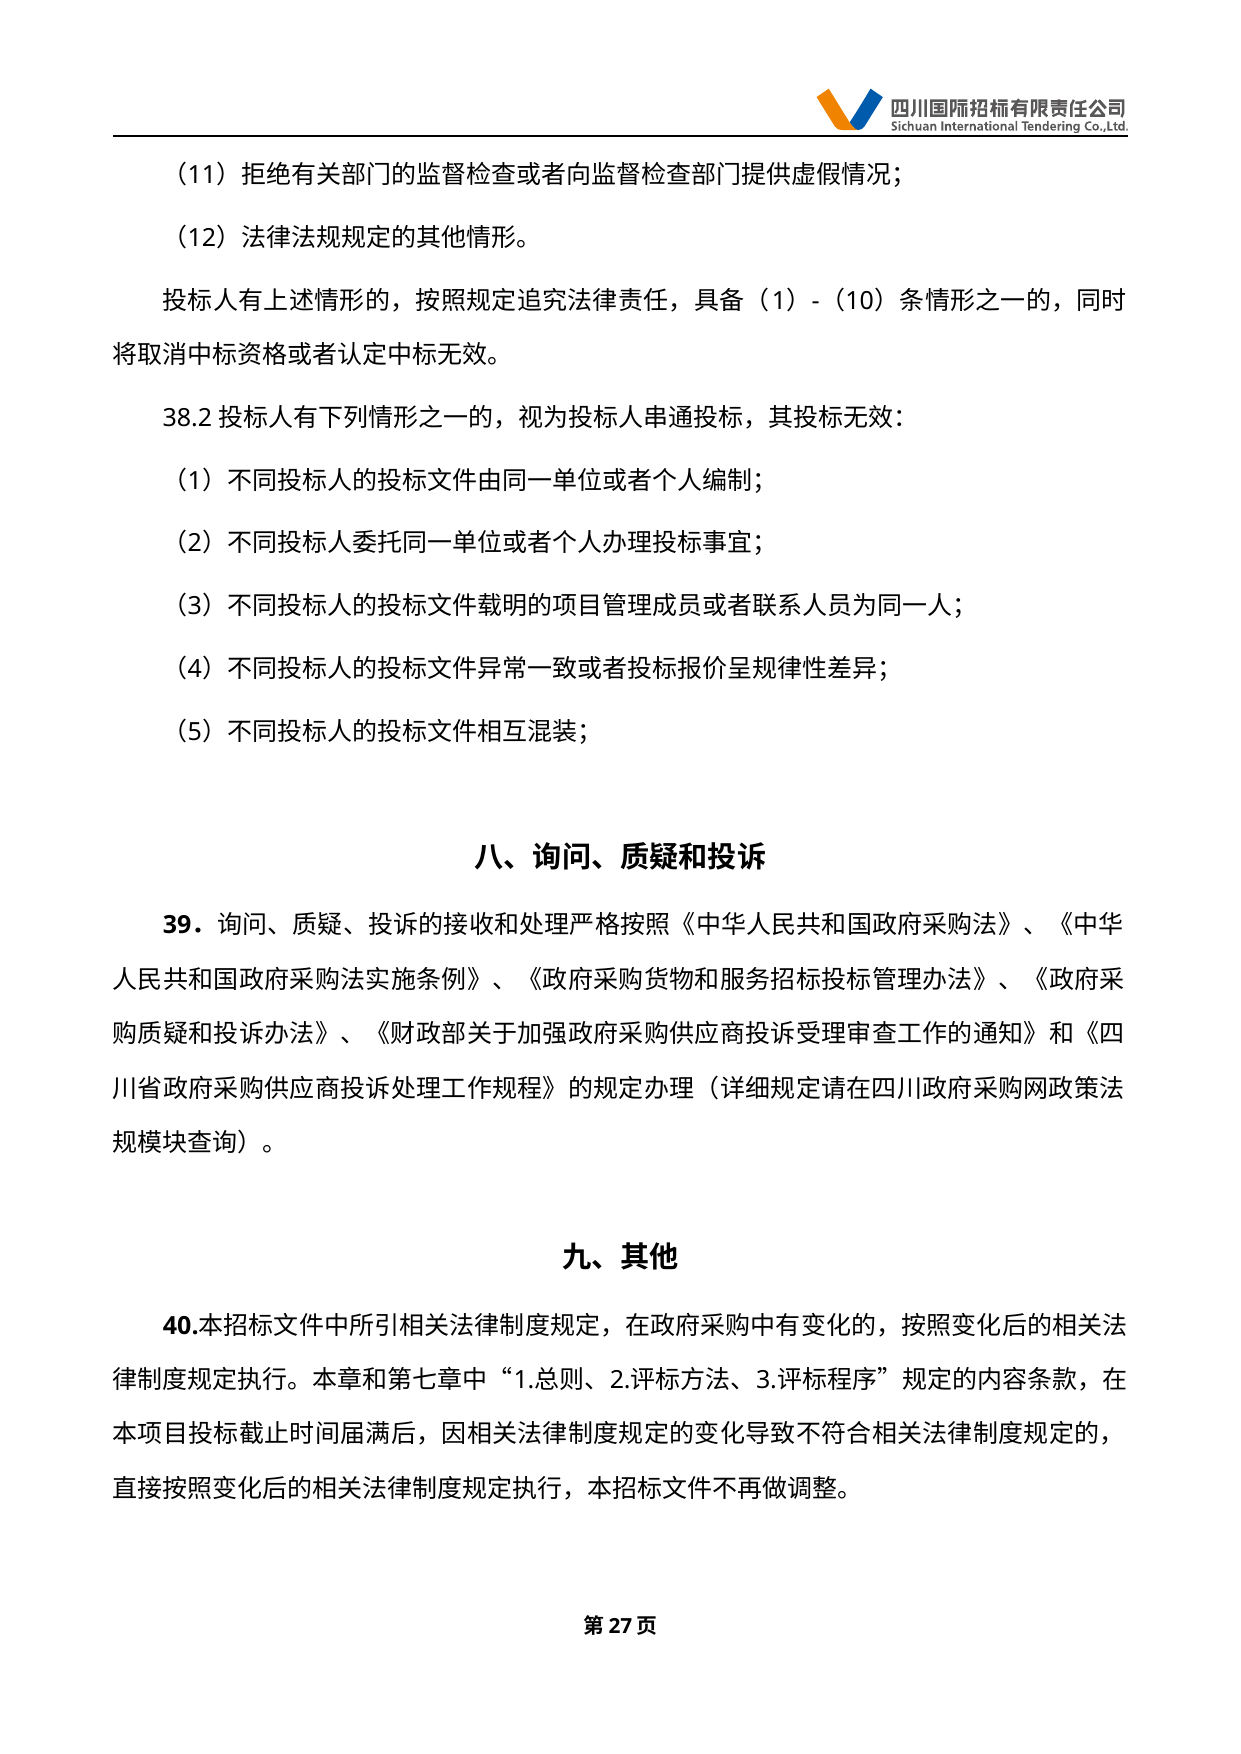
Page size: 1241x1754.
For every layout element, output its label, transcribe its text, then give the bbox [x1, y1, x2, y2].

text （4）不同投标人的投标文件异常一致或者投标报价呈规律性差异； [112, 648, 1128, 684]
text （12）法律法规规定的其他情形。 [112, 218, 1128, 254]
subtitle 九、其他 [112, 1233, 1128, 1276]
text 38.2 投标人有下列情形之一的，视为投标人串通投标，其投标无效： [112, 397, 1128, 434]
text （3）不同投标人的投标文件载明的项目管理成员或者联系人员为同一人； [112, 586, 1128, 622]
text （1）不同投标人的投标文件由同一单位或者个人编制； [112, 460, 1128, 496]
text （2）不同投标人委托同一单位或者个人办理投标事宜； [112, 523, 1128, 559]
subtitle 40.本招标文件中所引相关法律制度规定，在政府采购中有变化的，按照变化后的相关法律制度规定执行。本章和第七章中“1.总则、2.评标方法、3.评标程序”规定的内容条款，在本项目投标截止时间届满后，因相关法律制度规定的变化导致不符合相关法律制度规定的，直接按照变化后的相关法律制度规定执行，本招标文件不再做调整。 [112, 1305, 1128, 1504]
subtitle 八、询问、质疑和投诉 [112, 833, 1128, 875]
text 投标人有上述情形的，按照规定追究法律责任，具备（1）-（10）条情形之一的，同时将取消中标资格或者认定中标无效。 [112, 280, 1128, 371]
text （11）拒绝有关部门的监督检查或者向监督检查部门提供虚假情况； [112, 155, 1128, 191]
text （5）不同投标人的投标文件相互混装； [112, 711, 1128, 747]
subtitle 39．询问、质疑、投诉的接收和处理严格按照《中华人民共和国政府采购法》、《中华人民共和国政府采购法实施条例》、《政府采购货物和服务招标投标管理办法》、《政府采购质疑和投诉办法》、《财政部关于加强政府采购供应商投诉受理审查工作的通知》和《四川省政府采购供应商投诉处理工作规程》的规定办理（详细规定请在四川政府采购网政策法规模块查询）。 [112, 905, 1128, 1159]
